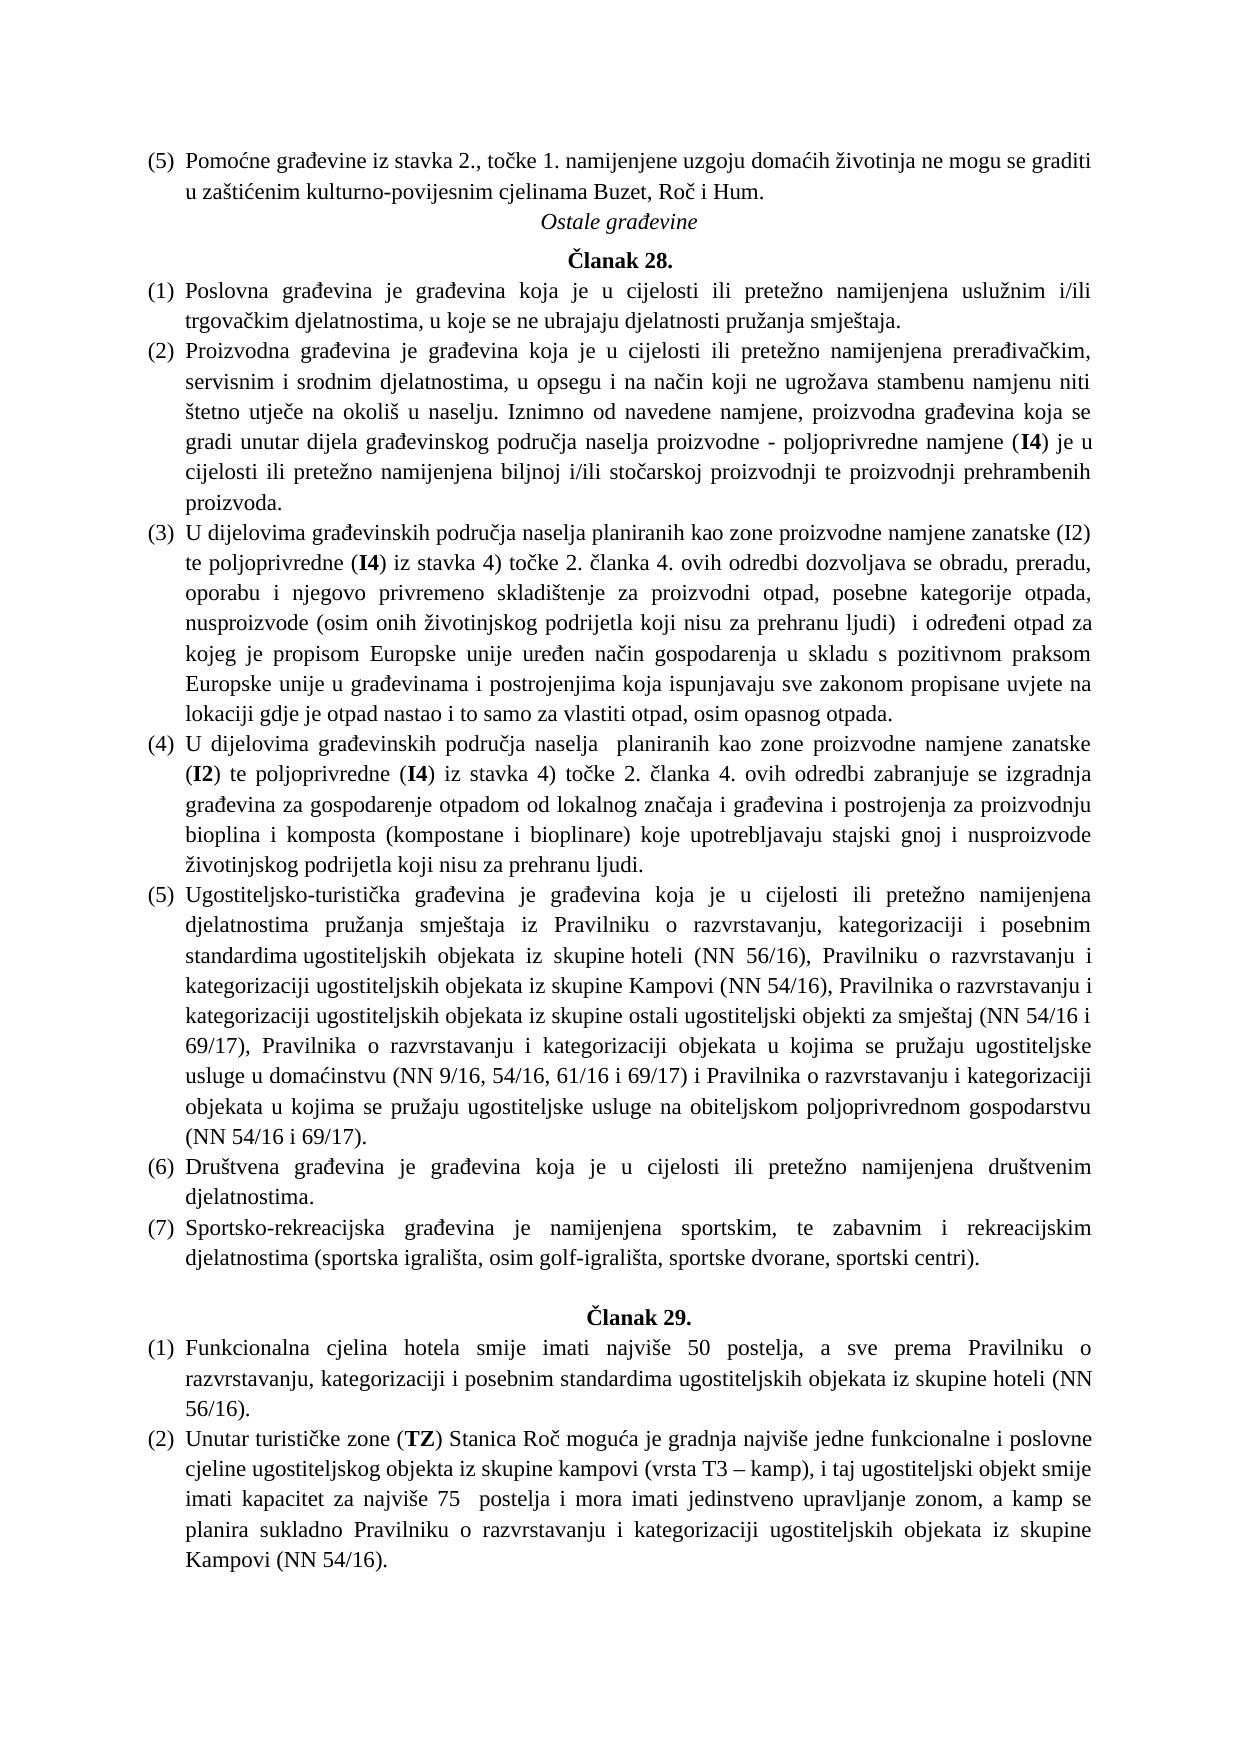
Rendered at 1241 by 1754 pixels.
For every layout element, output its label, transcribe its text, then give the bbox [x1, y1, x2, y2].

list Proizvodna građevina je građevina koja je u cijelosti ili pretežno namijenjena prerađivačkim, servisnim i srodnim djelatnostima, u opsegu i na način koji ne ugrožava stambenu namjenu niti štetno utječe na okoliš u naselju. Iznimno od navedene namjene, proizvodna građevina koja se gradi unutar dijela građevinskog područja naselja proizvodne - poljoprivredne namjene (I4) je u cijelosti ili pretežno namijenjena biljnoj i/ili stočarskoj proizvodnji te proizvodnji prehrambenih proizvoda. [148, 337, 1093, 515]
list Sportsko-rekreacijska građevina je namijenjena sportskim, te zabavnim i rekreacijskim djelatnostima (sportska igrališta, osim golf-igrališta, sportske dvorane, sportski centri). [148, 1213, 1093, 1270]
text Članak 29. [185, 1304, 1093, 1331]
list Pomoćne građevine iz stavka 2., točke 1. namijenjene uzgoju domaćih životinja ne mogu se graditi u zaštićenim kulturno-povijesnim cjelinama Buzet, Roč i Hum. [148, 148, 1093, 204]
list U dijelovima građevinskih područja naselja planiranih kao zone proizvodne namjene zanatske (I2) te poljoprivredne (I4) iz stavka 4) točke 2. članka 4. ovih odredbi zabranjuje se izgradnja građevina za gospodarenje otpadom od lokalnog značaja i građevina i postrojenja za proizvodnju bioplina i komposta (kompostane i bioplinare) koje upotrebljavaju stajski gnoj i nusproizvode životinjskog podrijetla koji nisu za prehranu ljudi. [148, 730, 1093, 877]
list U dijelovima građevinskih područja naselja planiranih kao zone proizvodne namjene zanatske (I2) te poljoprivredne (I4) iz stavka 4) točke 2. članka 4. ovih odredbi dozvoljava se obradu, preradu, oporabu i njegovo privremeno skladištenje za proizvodni otpad, posebne kategorije otpada, nusproizvode (osim onih životinjskog podrijetla koji nisu za prehranu ljudi) i određeni otpad za kojeg je propisom Europske unije uređen način gospodarenja u skladu s pozitivnom praksom Europske unije u građevinama i postrojenjima koja ispunjavaju sve zakonom propisane uvjete na lokaciji gdje je otpad nastao i to samo za vlastiti otpad, osim opasnog otpada. [148, 519, 1093, 726]
list Unutar turističke zone (TZ) Stanica Roč moguća je gradnja najviše jedne funkcionalne i poslovne cjeline ugostiteljskog objekta iz skupine kampovi (vrsta T3 – kamp), i taj ugostiteljski objekt smije imati kapacitet za najviše 75 postelja i mora imati jedinstveno upravljanje zonom, a kamp se planira sukladno Pravilniku o razvrstavanju i kategorizaciji ugostiteljskih objekata iz skupine Kampovi (NN 54/16). [148, 1425, 1093, 1572]
text Članak 28. [148, 247, 1093, 273]
list Poslovna građevina je građevina koja je u cijelosti ili pretežno namijenjena uslužnim i/ili trgovačkim djelatnostima, u koje se ne ubrajaju djelatnosti pružanja smještaja. [148, 277, 1093, 334]
text Ostale građevine [148, 208, 1093, 234]
list Funkcionalna cjelina hotela smije imati najviše 50 postelja, a sve prema Pravilniku o razvrstavanju, kategorizaciji i posebnim standardima ugostiteljskih objekata iz skupine hoteli (NN 56/16). [148, 1334, 1093, 1421]
list Ugostiteljsko-turistička građevina je građevina koja je u cijelosti ili pretežno namijenjena djelatnostima pružanja smještaja iz Pravilniku o razvrstavanju, kategorizaciji i posebnim standardima ugostiteljskih objekata iz skupine hoteli (NN 56/16), Pravilniku o razvrstavanju i kategorizaciji ugostiteljskih objekata iz skupine Kampovi (NN 54/16), Pravilnika o razvrstavanju i kategorizaciji ugostiteljskih objekata iz skupine ostali ugostiteljski objekti za smještaj (NN 54/16 i 69/17), Pravilnika o razvrstavanju i kategorizaciji objekata u kojima se pružaju ugostiteljske usluge u domaćinstvu (NN 9/16, 54/16, 61/16 i 69/17) i Pravilnika o razvrstavanju i kategorizaciji objekata u kojima se pružaju ugostiteljske usluge na obiteljskom poljoprivrednom gospodarstvu (NN 54/16 i 69/17). [148, 881, 1093, 1149]
list Društvena građevina je građevina koja je u cijelosti ili pretežno namijenjena društvenim djelatnostima. [148, 1153, 1093, 1210]
